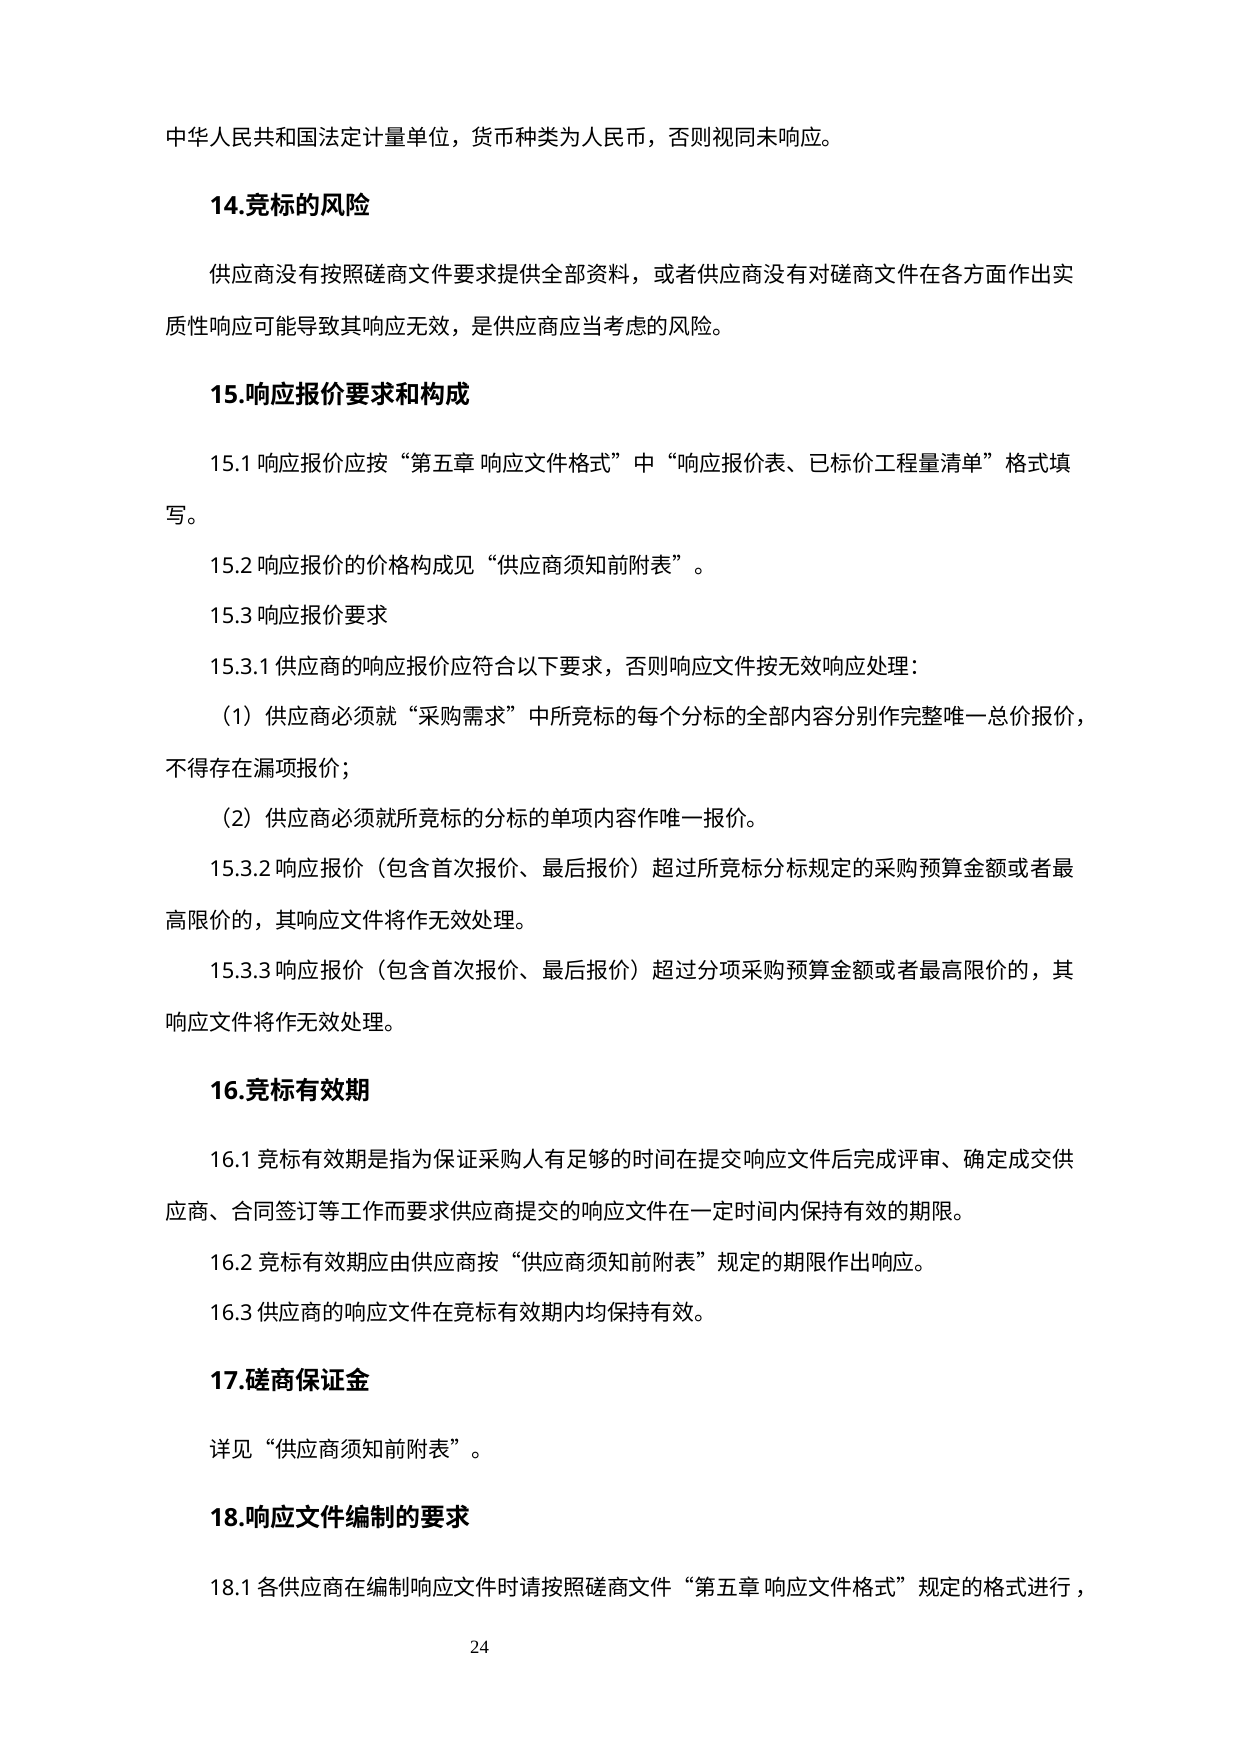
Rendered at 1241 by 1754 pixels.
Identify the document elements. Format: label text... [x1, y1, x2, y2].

text 15.3.3响应报价（包含首次报价、最后报价）超过分项采购预算金额或者最高限价的，其响应文件将作无效处理。 [165, 952, 1075, 1038]
text 供应商没有按照磋商文件要求提供全部资料，或者供应商没有对磋商文件在各方面作出实质性响应可能导致其响应无效，是供应商应当考虑的风险。 [165, 256, 1075, 342]
text 15.3响应报价要求 [165, 597, 1075, 632]
text 详见“供应商须知前附表”。 [165, 1431, 1075, 1465]
text 15.3.1供应商的响应报价应符合以下要求，否则响应文件按无效响应处理： [165, 647, 1075, 682]
text （1）供应商必须就“采购需求”中所竞标的每个分标的全部内容分别作完整唯一总价报价，不得存在漏项报价； [165, 698, 1075, 784]
text 18.响应文件编制的要求 [165, 1481, 1075, 1550]
text 15.3.2响应报价（包含首次报价、最后报价）超过所竞标分标规定的采购预算金额或者最高限价的，其响应文件将作无效处理。 [165, 850, 1075, 936]
text 17.磋商保证金 [165, 1344, 1075, 1413]
text 15.响应报价要求和构成 [165, 358, 1075, 427]
text （2）供应商必须就所竞标的分标的单项内容作唯一报价。 [165, 800, 1075, 834]
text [165, 1568, 1075, 1603]
text 16.竞标有效期 [165, 1054, 1075, 1123]
text 16.1竞标有效期是指为保证采购人有足够的时间在提交响应文件后完成评审、确定成交供应商、合同签订等工作而要求供应商提交的响应文件在一定时间内保持有效的期限。 [165, 1141, 1075, 1227]
text 16.3供应商的响应文件在竞标有效期内均保持有效。 [165, 1293, 1075, 1328]
text 15.2响应报价的价格构成见“供应商须知前附表”。 [165, 547, 1075, 581]
text 14.竞标的风险 [165, 169, 1075, 238]
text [165, 118, 1075, 153]
text 16.2 竞标有效期应由供应商按“供应商须知前附表”规定的期限作出响应。 [165, 1243, 1075, 1278]
text 15.1响应报价应按“第五章 响应文件格式”中“响应报价表、已标价工程量清单”格式填写。 [165, 445, 1075, 531]
